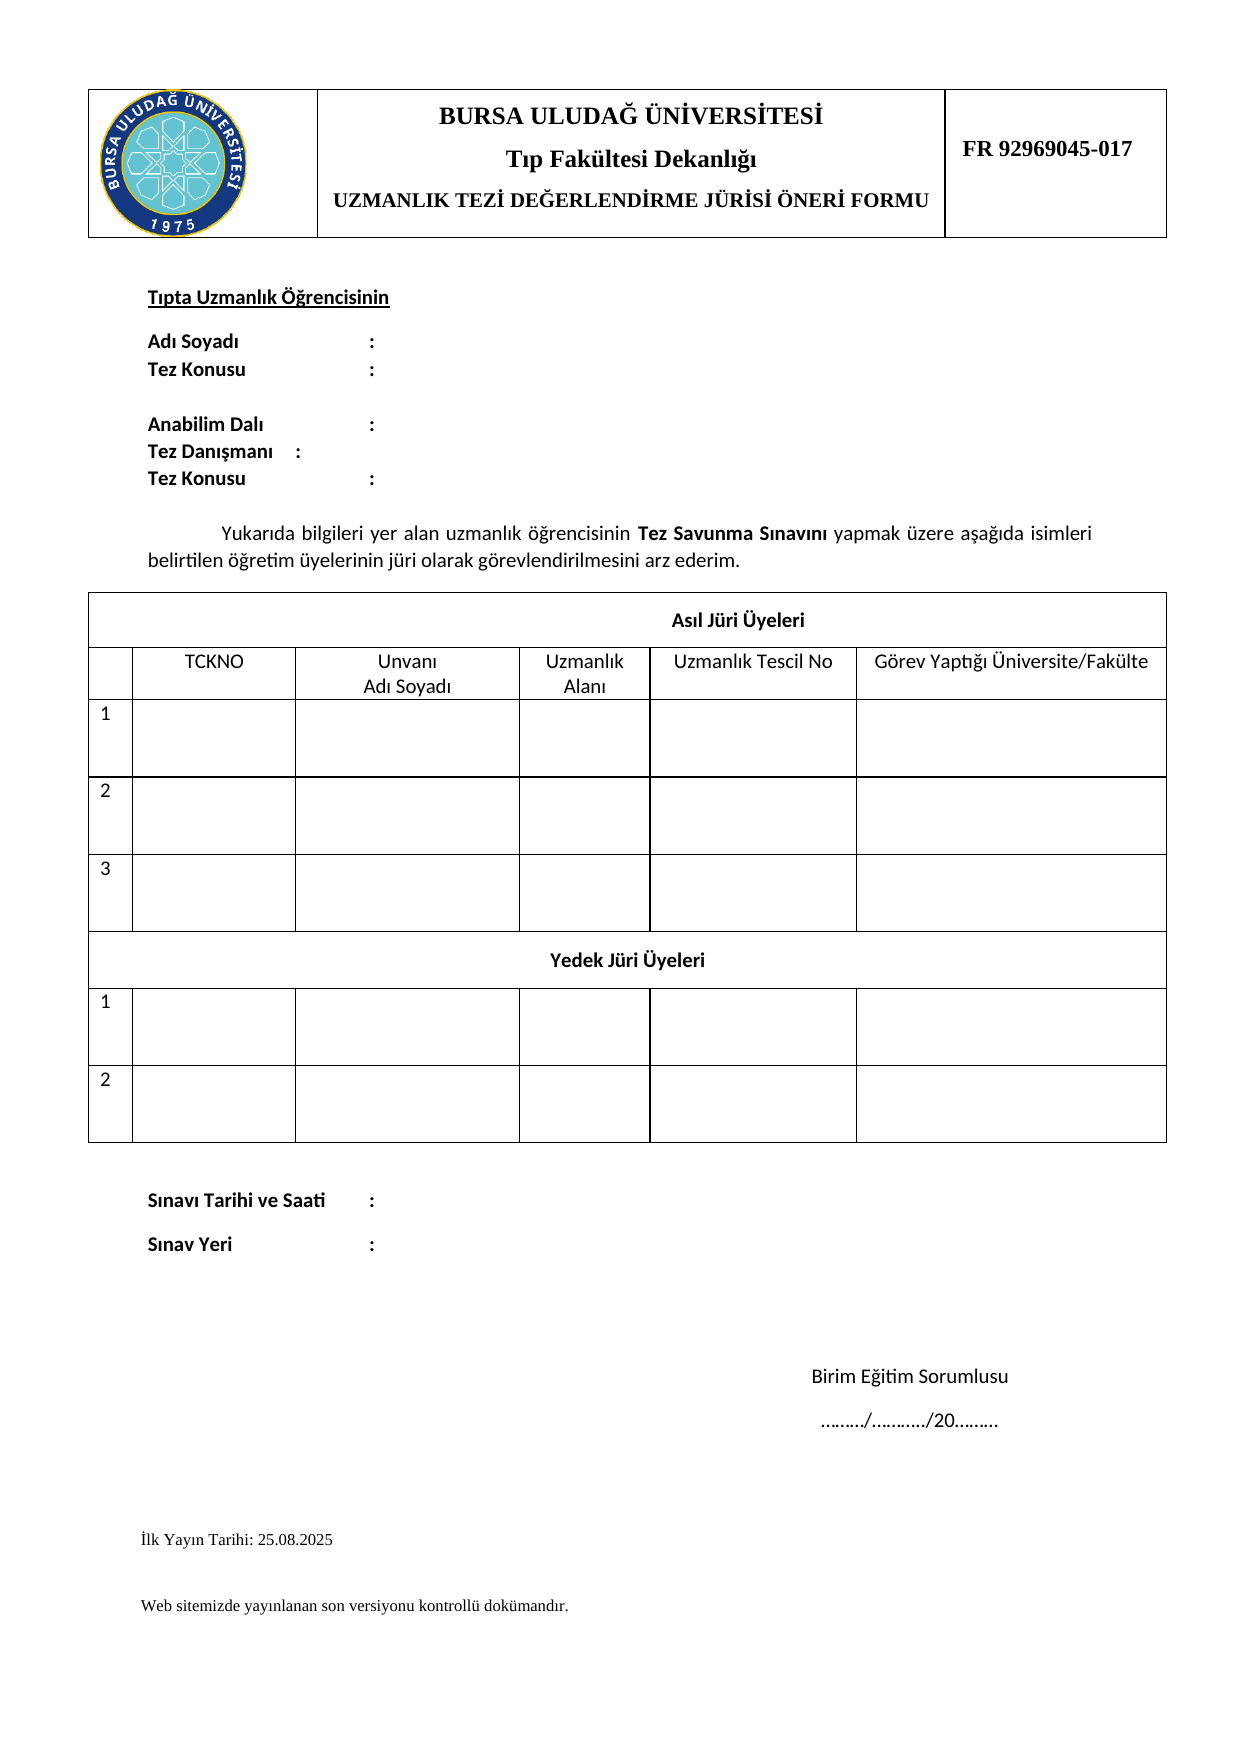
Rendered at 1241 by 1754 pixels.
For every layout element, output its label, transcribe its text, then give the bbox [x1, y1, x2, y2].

table_cell [520, 700, 649, 776]
table_cell Uzmanlık Alanı [520, 648, 649, 699]
table_cell [133, 855, 295, 931]
table_cell [133, 1066, 295, 1142]
text Yukarıda bilgileri yer alan uzmanlık öğrencisinin Tez Savunma Sınavını yapmak üzere aşağıda isimleri belirtilen öğretim üyelerinin jüri olarak görevlendirilmesini arz ederim. [148, 520, 1092, 573]
text Birim Eğitim Sorumlusu [148, 1363, 1092, 1389]
table_cell [857, 989, 1166, 1065]
table_cell Unvanı Adı Soyadı [296, 648, 519, 699]
text Sınav Yeri : [148, 1231, 1092, 1257]
table_cell 2 [89, 778, 132, 854]
text Tez Danışmanı : [148, 438, 1092, 463]
table_cell [651, 778, 856, 854]
table_cell [651, 855, 856, 931]
table_header Asıl Jüri Üyeleri [89, 593, 1166, 647]
table_cell Görev Yaptığı Üniversite/Fakülte [857, 648, 1166, 699]
table_header FR 92969045-017 [946, 90, 1166, 237]
text Adı Soyadı : [148, 328, 1092, 354]
table_cell Uzmanlık Tescil No [651, 648, 856, 699]
table_cell [520, 989, 649, 1065]
picture [100, 89, 247, 237]
table_cell Yedek Jüri Üyeleri [89, 932, 1166, 987]
text Sınavı Tarihi ve Saati : [148, 1187, 1092, 1213]
table_cell [89, 648, 132, 699]
table_cell 1 [89, 700, 132, 776]
table_cell 3 [89, 855, 132, 931]
table_cell [857, 1066, 1166, 1142]
text ………/………../20……… [148, 1407, 1092, 1433]
table_cell [651, 1066, 856, 1142]
table_header BURSA ULUDAĞ ÜNİVERSİTESİ Tıp Fakültesi Dekanlığı UZMANLIK TEZİ DEĞERLENDİRME JÜRİSİ ÖNERİ FORMU [318, 90, 944, 237]
table_cell [651, 700, 856, 776]
table_cell [520, 1066, 649, 1142]
table_cell [296, 1066, 519, 1142]
text Tez Konusu : [148, 356, 1092, 381]
text Tıpta Uzmanlık Öğrencisinin [148, 284, 1092, 310]
table_cell [857, 778, 1166, 854]
table_header [247, 90, 317, 237]
table_cell TCKNO [133, 648, 295, 699]
table_cell [296, 700, 519, 776]
table_cell [296, 778, 519, 854]
table_cell [857, 700, 1166, 776]
table_cell [651, 989, 856, 1065]
table_cell [133, 700, 295, 776]
text Anabilim Dalı : [148, 411, 1092, 436]
text Tez Konusu : [148, 466, 1092, 491]
table_cell [133, 989, 295, 1065]
table_header [89, 90, 100, 237]
table_cell [133, 778, 295, 854]
table_cell [857, 855, 1166, 931]
table_cell [520, 778, 649, 854]
table_cell [296, 989, 519, 1065]
table_cell 1 [89, 989, 132, 1065]
table_cell [520, 855, 649, 931]
table_cell 2 [89, 1066, 132, 1142]
table_cell [296, 855, 519, 931]
